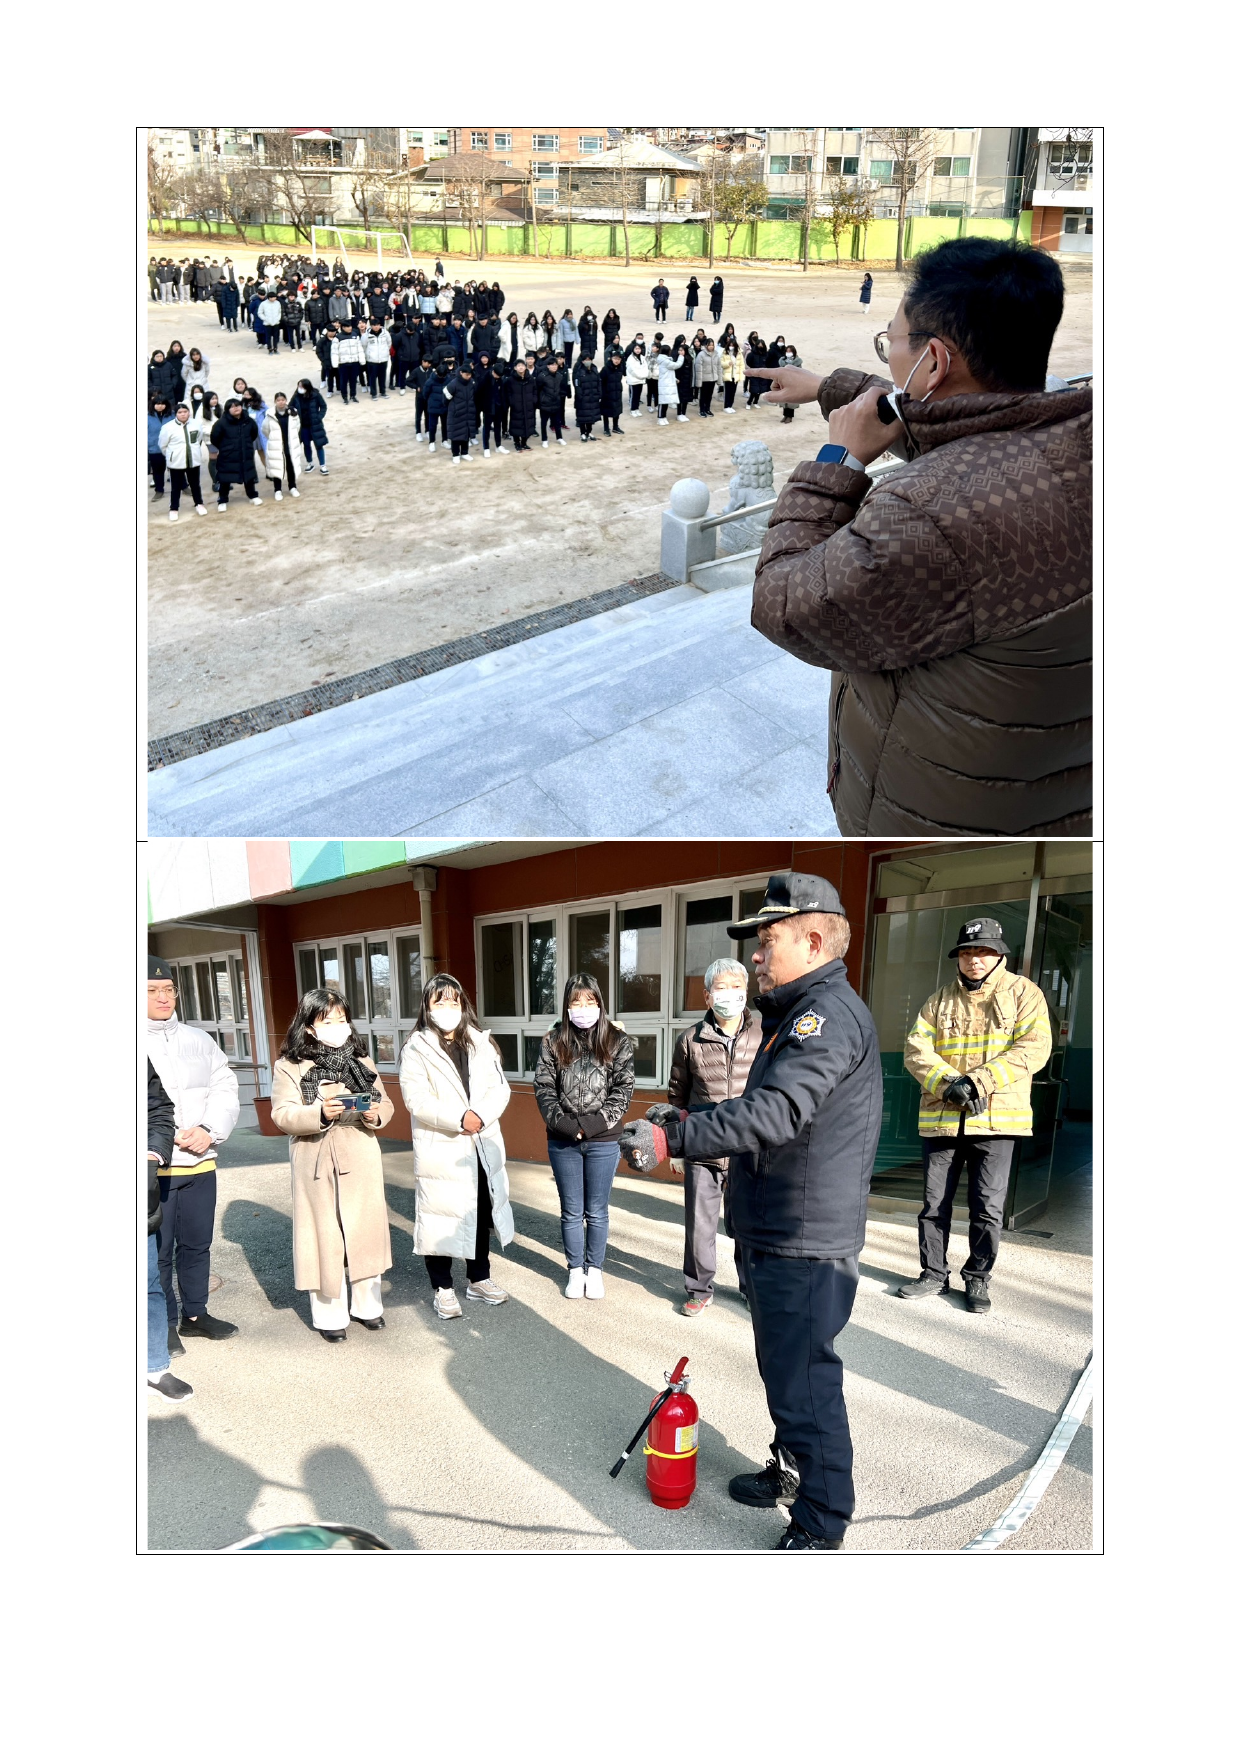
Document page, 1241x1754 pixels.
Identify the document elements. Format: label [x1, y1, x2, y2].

table_cell [137, 128, 1103, 841]
picture [147, 841, 1093, 1550]
picture [147, 128, 1093, 837]
table_cell [137, 842, 1103, 1554]
